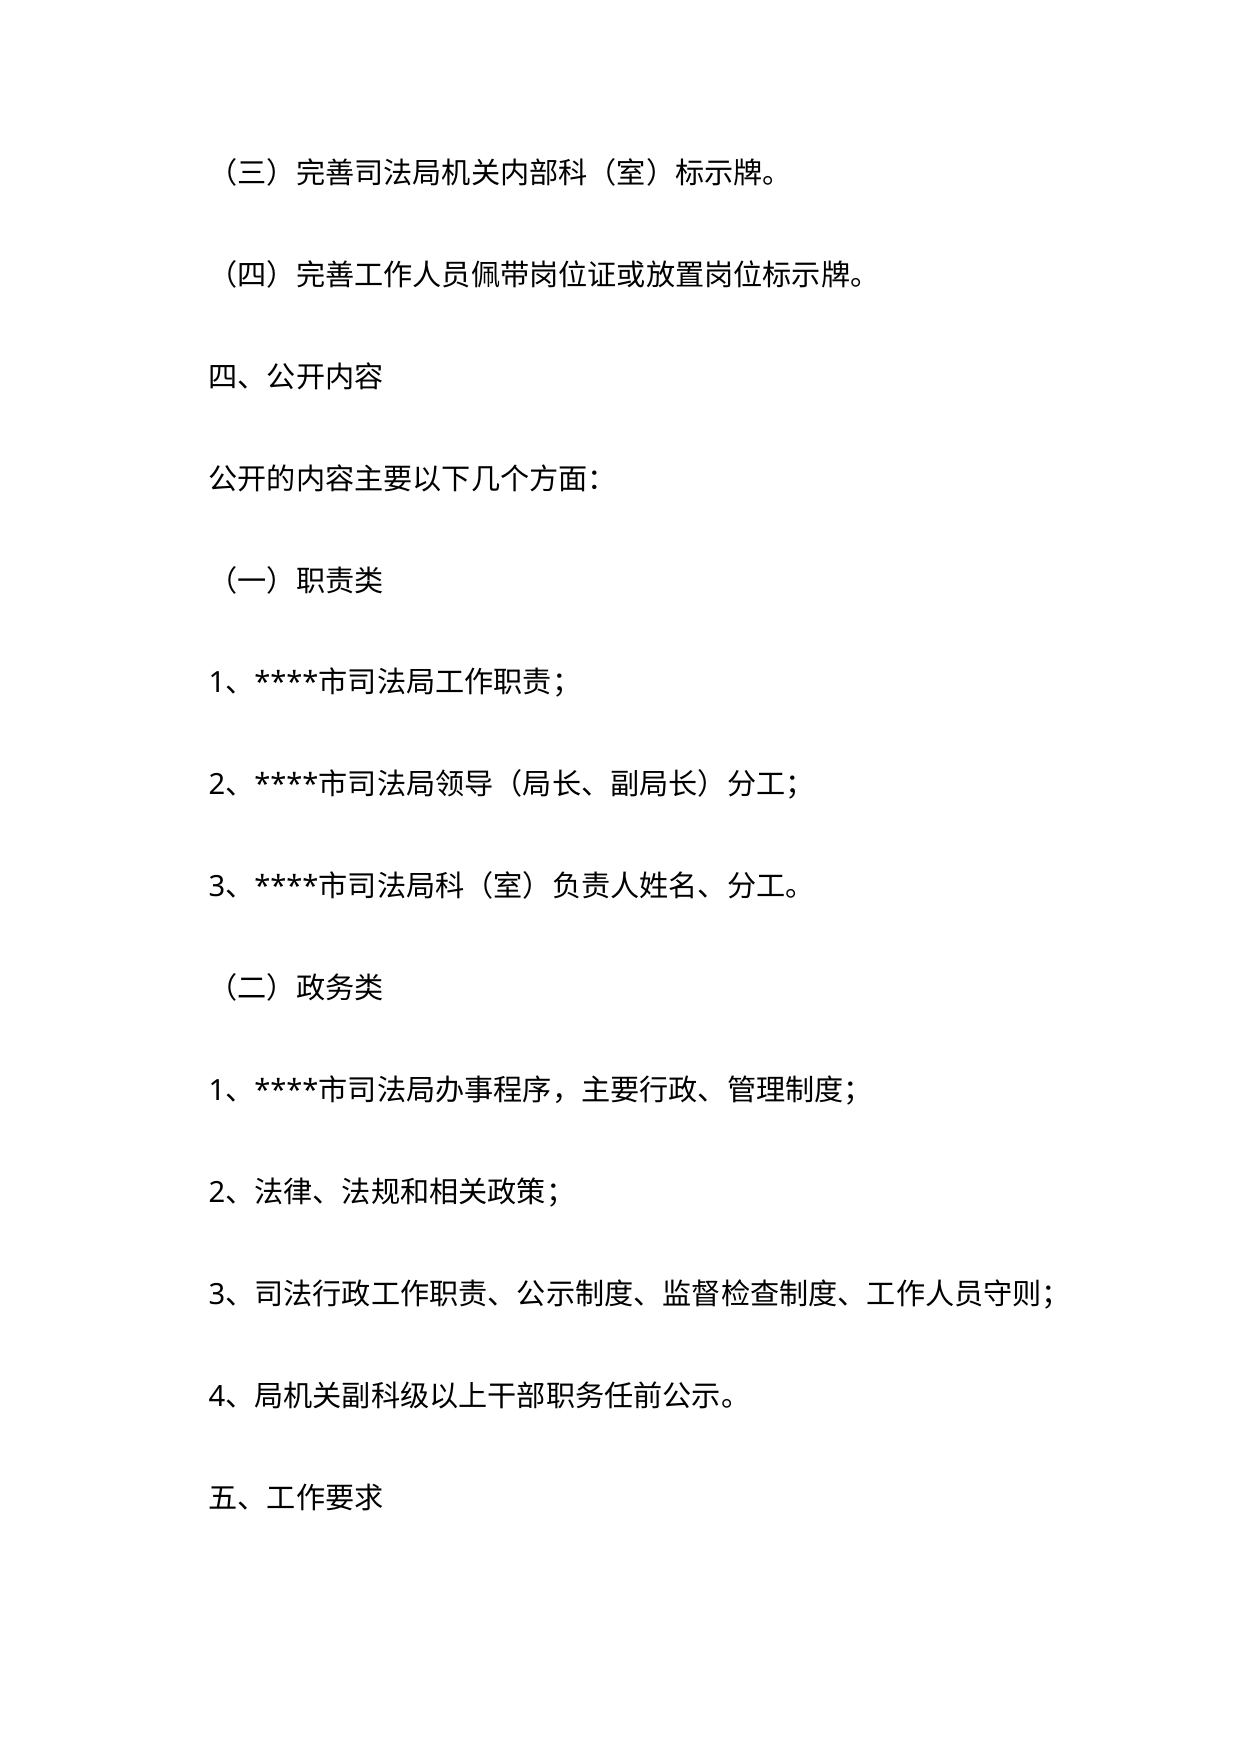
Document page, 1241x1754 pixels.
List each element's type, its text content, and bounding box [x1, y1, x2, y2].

text 3、司法行政工作职责、公示制度、监督检查制度、工作人员守则； [150, 1271, 1090, 1313]
text （四）完善工作人员佩带岗位证或放置岗位标示牌。 [150, 252, 1090, 294]
text （二）政务类 [150, 965, 1090, 1007]
text （一）职责类 [150, 557, 1090, 599]
text （三）完善司法局机关内部科（室）标示牌。 [150, 150, 1090, 192]
text 1、****市司法局工作职责； [150, 659, 1090, 701]
text 4、局机关副科级以上干部职务任前公示。 [150, 1372, 1090, 1415]
text 2、法律、法规和相关政策； [150, 1168, 1090, 1211]
text 四、公开内容 [150, 353, 1090, 396]
text 3、****市司法局科（室）负责人姓名、分工。 [150, 863, 1090, 905]
text 公开的内容主要以下几个方面： [150, 455, 1090, 498]
text 五、工作要求 [150, 1474, 1090, 1517]
text 2、****市司法局领导（局长、副局长）分工； [150, 761, 1090, 803]
text 1、****市司法局办事程序，主要行政、管理制度； [150, 1067, 1090, 1109]
